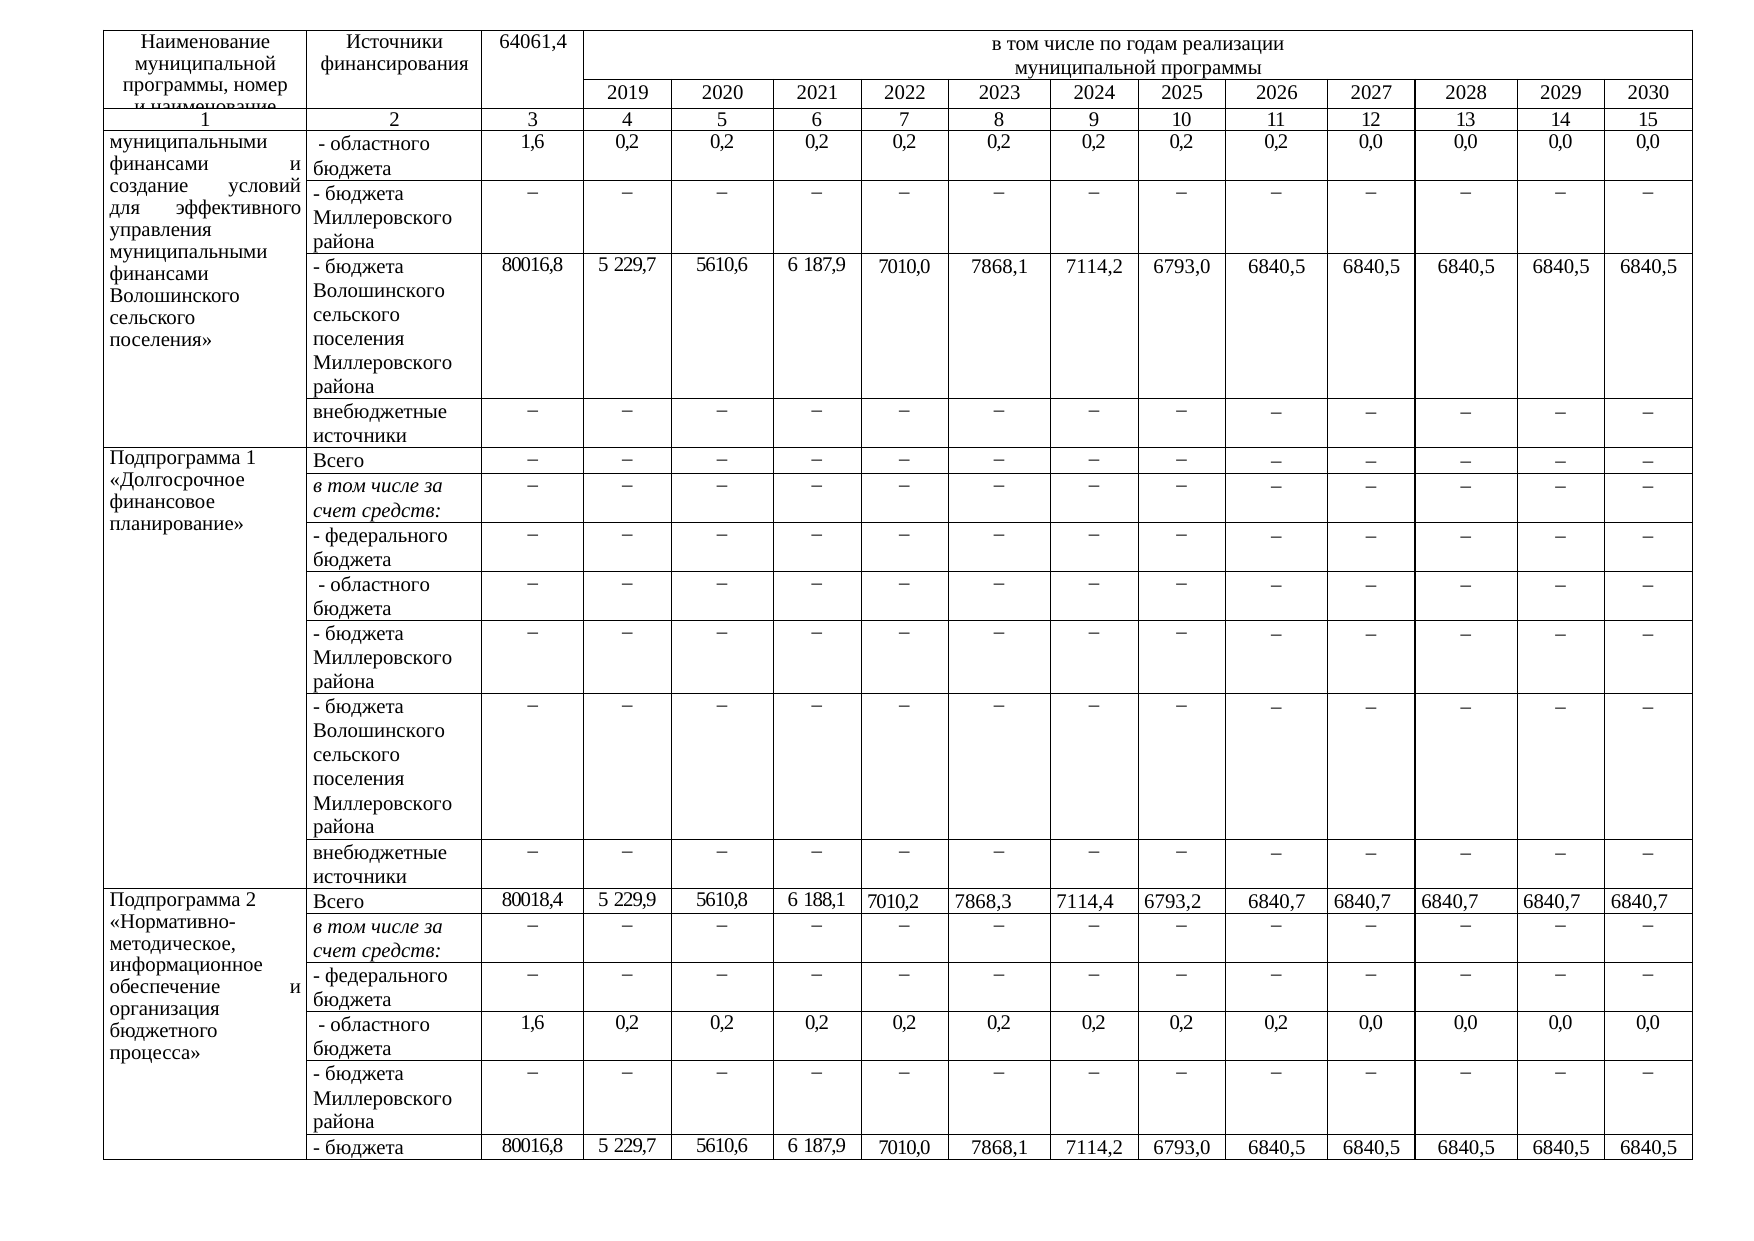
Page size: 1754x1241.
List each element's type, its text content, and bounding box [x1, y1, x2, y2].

table_cell – [1226, 1061, 1327, 1133]
table_cell – [584, 448, 671, 472]
table_cell 5610,6 [672, 1135, 773, 1159]
table_cell 0,2 [774, 1012, 861, 1060]
table_cell – [482, 181, 583, 253]
table_cell 6840,5 [1518, 254, 1604, 398]
table_cell – [1139, 840, 1225, 888]
table_cell – [949, 523, 1050, 571]
table_cell – [1605, 181, 1692, 253]
table_cell – [482, 523, 583, 571]
table_cell 0,0 [1518, 1012, 1604, 1060]
table_cell 0,2 [672, 131, 773, 179]
table_cell 2023 [949, 80, 1050, 107]
table_cell Подпрограмма 1 «Долгосрочное финансовое планирование» [104, 448, 306, 888]
table_cell 5 229,7 [584, 1135, 671, 1159]
table_cell 80016,8 [482, 254, 583, 398]
table_cell 13 [1416, 109, 1517, 130]
table_cell – [1226, 181, 1327, 253]
table_cell 5610,8 [672, 889, 773, 913]
table_cell – [672, 181, 773, 253]
table_cell – [949, 181, 1050, 253]
table_cell – [482, 1061, 583, 1133]
table_cell – [584, 399, 671, 447]
table_cell – [774, 572, 861, 620]
table_cell 8 [949, 109, 1050, 130]
table_cell 6 187,9 [774, 1135, 861, 1159]
table_cell 0,0 [1518, 131, 1604, 179]
table_cell – [862, 1061, 948, 1133]
table_cell – [774, 963, 861, 1011]
table_cell 6840,5 [1328, 1135, 1414, 1159]
table_cell 7114,4 [1051, 889, 1138, 913]
table_cell 0,2 [1139, 131, 1225, 179]
table_cell – [672, 572, 773, 620]
table_cell – [584, 474, 671, 522]
table_cell – [1518, 840, 1604, 888]
table_cell – [1328, 474, 1414, 522]
table_cell 0,2 [862, 1012, 948, 1060]
table_cell – [1605, 448, 1692, 472]
table_cell – [949, 399, 1050, 447]
table_cell – [1226, 621, 1327, 693]
table_cell – [584, 181, 671, 253]
table_cell 0,2 [949, 1012, 1050, 1060]
table_cell – [949, 572, 1050, 620]
table_cell – [1226, 694, 1327, 838]
table_cell – [1139, 694, 1225, 838]
table_cell – [1518, 523, 1604, 571]
table_cell 12 [1328, 109, 1414, 130]
table_cell 6840,7 [1416, 889, 1517, 913]
table_cell – [1605, 914, 1692, 962]
table_cell – [1416, 694, 1517, 838]
table_cell 6840,7 [1328, 889, 1414, 913]
table_cell 2022 [862, 80, 948, 107]
table_cell 7010,0 [862, 254, 948, 398]
table_cell 7 [862, 109, 948, 130]
table_cell – [1605, 523, 1692, 571]
table_cell 1 [104, 109, 306, 130]
table_cell 6840,5 [1518, 1135, 1604, 1159]
table_cell – [672, 399, 773, 447]
table_cell 2030 [1605, 80, 1692, 107]
table_cell – [1518, 963, 1604, 1011]
table_header в том числе по годам реализации муниципальной программы [584, 31, 1692, 79]
table_cell – [1226, 914, 1327, 962]
table_cell – [1051, 399, 1138, 447]
table_cell – [774, 914, 861, 962]
table_cell – [1139, 523, 1225, 571]
table_cell – [1328, 399, 1414, 447]
table_cell – [774, 448, 861, 472]
table_cell – [774, 694, 861, 838]
table_cell – [1518, 474, 1604, 522]
table_cell 6840,5 [1226, 254, 1327, 398]
table_cell в том числе за счет средств: [307, 914, 481, 962]
table_cell – [1051, 448, 1138, 472]
table_cell 0,0 [1605, 131, 1692, 179]
table_cell – [949, 621, 1050, 693]
table_cell – [1051, 181, 1138, 253]
table_cell в том числе за счет средств: [307, 474, 481, 522]
table_cell 15 [1605, 109, 1692, 130]
table_cell – [1416, 448, 1517, 472]
table_cell - бюджета Волошинского сельского поселения Миллеровского района [307, 254, 481, 398]
table_cell 6 [774, 109, 861, 130]
table_cell – [482, 621, 583, 693]
table_cell – [1051, 840, 1138, 888]
table_cell – [584, 523, 671, 571]
table_cell 0,0 [1416, 131, 1517, 179]
table_cell – [774, 399, 861, 447]
table_cell – [862, 621, 948, 693]
table_cell 6793,0 [1139, 254, 1225, 398]
table_cell – [1139, 474, 1225, 522]
table_cell – [584, 840, 671, 888]
table_cell 6840,7 [1518, 889, 1604, 913]
table_cell – [1328, 572, 1414, 620]
table_cell – [1605, 572, 1692, 620]
table_cell 7868,3 [949, 889, 1050, 913]
table_cell 0,2 [774, 131, 861, 179]
table_cell – [1518, 448, 1604, 472]
table_cell – [584, 914, 671, 962]
table_cell – [1518, 572, 1604, 620]
table_cell – [1518, 1061, 1604, 1133]
table_cell – [1416, 914, 1517, 962]
table_cell - областного бюджета [307, 572, 481, 620]
table_cell – [1139, 399, 1225, 447]
table_cell 2 [307, 109, 481, 130]
table_cell – [1416, 474, 1517, 522]
table_cell 5 229,9 [584, 889, 671, 913]
table_cell – [1226, 399, 1327, 447]
table_cell – [1416, 840, 1517, 888]
table_cell 7868,1 [949, 254, 1050, 398]
table_cell – [862, 914, 948, 962]
table_cell – [672, 523, 773, 571]
table_cell – [672, 694, 773, 838]
table_cell - бюджета Миллеровского района [307, 181, 481, 253]
table_cell – [1518, 621, 1604, 693]
table_cell – [1139, 914, 1225, 962]
table_cell – [1051, 572, 1138, 620]
table_cell 0,2 [672, 1012, 773, 1060]
table_cell 6840,5 [1226, 1135, 1327, 1159]
table_cell 2019 [584, 80, 671, 107]
table_cell 1,6 [482, 131, 583, 179]
table_cell – [482, 399, 583, 447]
table_cell - бюджета Миллеровского района [307, 1061, 481, 1133]
table_cell – [584, 1061, 671, 1133]
table_cell 6793,0 [1139, 1135, 1225, 1159]
table_cell – [672, 840, 773, 888]
table_header Наименование муниципальной программы, номер и наименование подпрограммы [104, 31, 306, 107]
table_cell – [672, 448, 773, 472]
table_cell – [1328, 181, 1414, 253]
table_cell – [672, 621, 773, 693]
table_cell – [1051, 523, 1138, 571]
table_cell 2025 [1139, 80, 1225, 107]
table_cell 2021 [774, 80, 861, 107]
table_cell – [1416, 621, 1517, 693]
table_cell – [862, 448, 948, 472]
table_cell - бюджета Волошинского сельского поселения Миллеровского района [307, 694, 481, 838]
table_cell – [1051, 1061, 1138, 1133]
table_cell 6840,5 [1328, 254, 1414, 398]
table_cell – [949, 448, 1050, 472]
table_cell – [482, 474, 583, 522]
table_cell - областного бюджета [307, 131, 481, 179]
table_cell – [862, 399, 948, 447]
table_cell – [1226, 523, 1327, 571]
table_cell - федерального бюджета [307, 963, 481, 1011]
table_cell 2024 [1051, 80, 1138, 107]
table_cell – [1139, 1061, 1225, 1133]
table_cell 14 [1518, 109, 1604, 130]
table_cell 0,2 [1139, 1012, 1225, 1060]
table_cell – [1416, 399, 1517, 447]
table_cell – [482, 694, 583, 838]
table_cell – [1328, 840, 1414, 888]
table_cell 7010,0 [862, 1135, 948, 1159]
table_cell 80018,4 [482, 889, 583, 913]
table_cell 7868,1 [949, 1135, 1050, 1159]
table_cell – [1605, 1061, 1692, 1133]
table_cell – [1416, 523, 1517, 571]
table_cell 0,2 [584, 1012, 671, 1060]
table_cell – [1051, 914, 1138, 962]
table_cell 6840,7 [1605, 889, 1692, 913]
table_cell 0,2 [584, 131, 671, 179]
table_cell 5610,6 [672, 254, 773, 398]
table_cell 6 188,1 [774, 889, 861, 913]
table_cell - федерального бюджета [307, 523, 481, 571]
table_cell 6840,5 [1605, 254, 1692, 398]
table_cell – [672, 1061, 773, 1133]
table_header Источники финансирования [307, 31, 481, 107]
table_cell – [862, 181, 948, 253]
table_cell Подпрограмма 2 «Нормативно-методическое, информационное обеспечение и организация бюджетного процесса» [104, 889, 306, 1159]
table_cell – [862, 963, 948, 1011]
table_cell 4 [584, 109, 671, 130]
table_cell – [1328, 694, 1414, 838]
table_cell – [672, 963, 773, 1011]
table_cell – [1226, 474, 1327, 522]
table_cell – [1139, 181, 1225, 253]
table_cell – [774, 523, 861, 571]
table_cell 6 187,9 [774, 254, 861, 398]
table_cell – [1518, 914, 1604, 962]
table_cell – [1328, 963, 1414, 1011]
table_cell 6840,5 [1416, 1135, 1517, 1159]
table_cell 0,0 [1328, 1012, 1414, 1060]
table_cell 6840,5 [1416, 254, 1517, 398]
table_cell 5 [672, 109, 773, 130]
table_cell – [1226, 448, 1327, 472]
table_cell 2020 [672, 80, 773, 107]
table_cell – [1328, 523, 1414, 571]
table_cell 0,2 [1226, 1012, 1327, 1060]
table_cell – [862, 572, 948, 620]
table_cell Всего [307, 889, 481, 913]
table_cell 5 229,7 [584, 254, 671, 398]
table_cell – [949, 1061, 1050, 1133]
table_cell 0,2 [862, 131, 948, 179]
table_cell Всего [307, 448, 481, 472]
table_cell – [1051, 474, 1138, 522]
table_cell – [1051, 963, 1138, 1011]
table_cell – [1051, 694, 1138, 838]
table_cell – [1328, 448, 1414, 472]
table_cell 6840,7 [1226, 889, 1327, 913]
table_cell - бюджета Миллеровского района [307, 621, 481, 693]
table_cell – [584, 963, 671, 1011]
table_cell 7010,2 [862, 889, 948, 913]
table_cell 0,2 [1226, 131, 1327, 179]
table_cell 10 [1139, 109, 1225, 130]
table_cell – [1416, 1061, 1517, 1133]
table_cell 3 [482, 109, 583, 130]
table_cell – [774, 474, 861, 522]
table_cell – [1139, 963, 1225, 1011]
table_cell – [1139, 621, 1225, 693]
table_cell – [862, 840, 948, 888]
table_cell - областного бюджета [307, 1012, 481, 1060]
table_cell – [949, 694, 1050, 838]
table_cell – [1518, 181, 1604, 253]
table_cell – [482, 572, 583, 620]
table_cell – [1139, 572, 1225, 620]
table_cell – [949, 474, 1050, 522]
table_cell – [1416, 572, 1517, 620]
table_cell – [949, 963, 1050, 1011]
table_cell – [482, 963, 583, 1011]
table_cell – [672, 474, 773, 522]
table_cell – [672, 914, 773, 962]
table_cell 80016,8 [482, 1135, 583, 1159]
table_cell – [1605, 963, 1692, 1011]
table_cell – [862, 523, 948, 571]
table_cell 7114,2 [1051, 1135, 1138, 1159]
table_cell – [1051, 621, 1138, 693]
table_cell – [1226, 963, 1327, 1011]
table_cell – [1328, 621, 1414, 693]
table_cell 9 [1051, 109, 1138, 130]
table_cell – [774, 1061, 861, 1133]
table_cell 2026 [1226, 80, 1327, 107]
table_cell 0,2 [1051, 131, 1138, 179]
table_cell – [1226, 572, 1327, 620]
table_cell 0,0 [1328, 131, 1414, 179]
table_cell – [1605, 399, 1692, 447]
table_header 64061,4 [482, 31, 583, 107]
table_cell – [1605, 694, 1692, 838]
table_cell 0,0 [1416, 1012, 1517, 1060]
table_cell – [1416, 181, 1517, 253]
table_cell – [584, 621, 671, 693]
table_cell – [949, 840, 1050, 888]
table_cell – [862, 474, 948, 522]
table_cell - бюджета Волошинского сельского поселения Миллеровского района [307, 1135, 481, 1159]
table_cell – [1605, 621, 1692, 693]
table_cell – [862, 694, 948, 838]
table_cell 6840,5 [1605, 1135, 1692, 1159]
table_cell 0,2 [1051, 1012, 1138, 1060]
table_cell – [774, 840, 861, 888]
table_cell – [1139, 448, 1225, 472]
table_cell 2028 [1416, 80, 1517, 107]
table_cell внебюджетные источники [307, 840, 481, 888]
table_cell 11 [1226, 109, 1327, 130]
table_cell 7114,2 [1051, 254, 1138, 398]
table_cell – [774, 621, 861, 693]
table_cell – [1328, 1061, 1414, 1133]
table_cell – [1605, 474, 1692, 522]
table_cell 2027 [1328, 80, 1414, 107]
table_cell – [1226, 840, 1327, 888]
table_cell 6793,2 [1139, 889, 1225, 913]
table_cell – [1518, 399, 1604, 447]
table_cell – [1416, 963, 1517, 1011]
table_cell – [774, 181, 861, 253]
table_cell 1,6 [482, 1012, 583, 1060]
table_cell – [482, 914, 583, 962]
table_cell – [584, 572, 671, 620]
table_cell – [1328, 914, 1414, 962]
table_cell 0,2 [949, 131, 1050, 179]
table_cell – [1605, 840, 1692, 888]
table_cell – [584, 694, 671, 838]
table_cell – [482, 448, 583, 472]
table_cell – [482, 840, 583, 888]
table_cell внебюджетные источники [307, 399, 481, 447]
table_cell 2029 [1518, 80, 1604, 107]
table_cell – [1518, 694, 1604, 838]
table_cell 0,0 [1605, 1012, 1692, 1060]
table_cell – [949, 914, 1050, 962]
